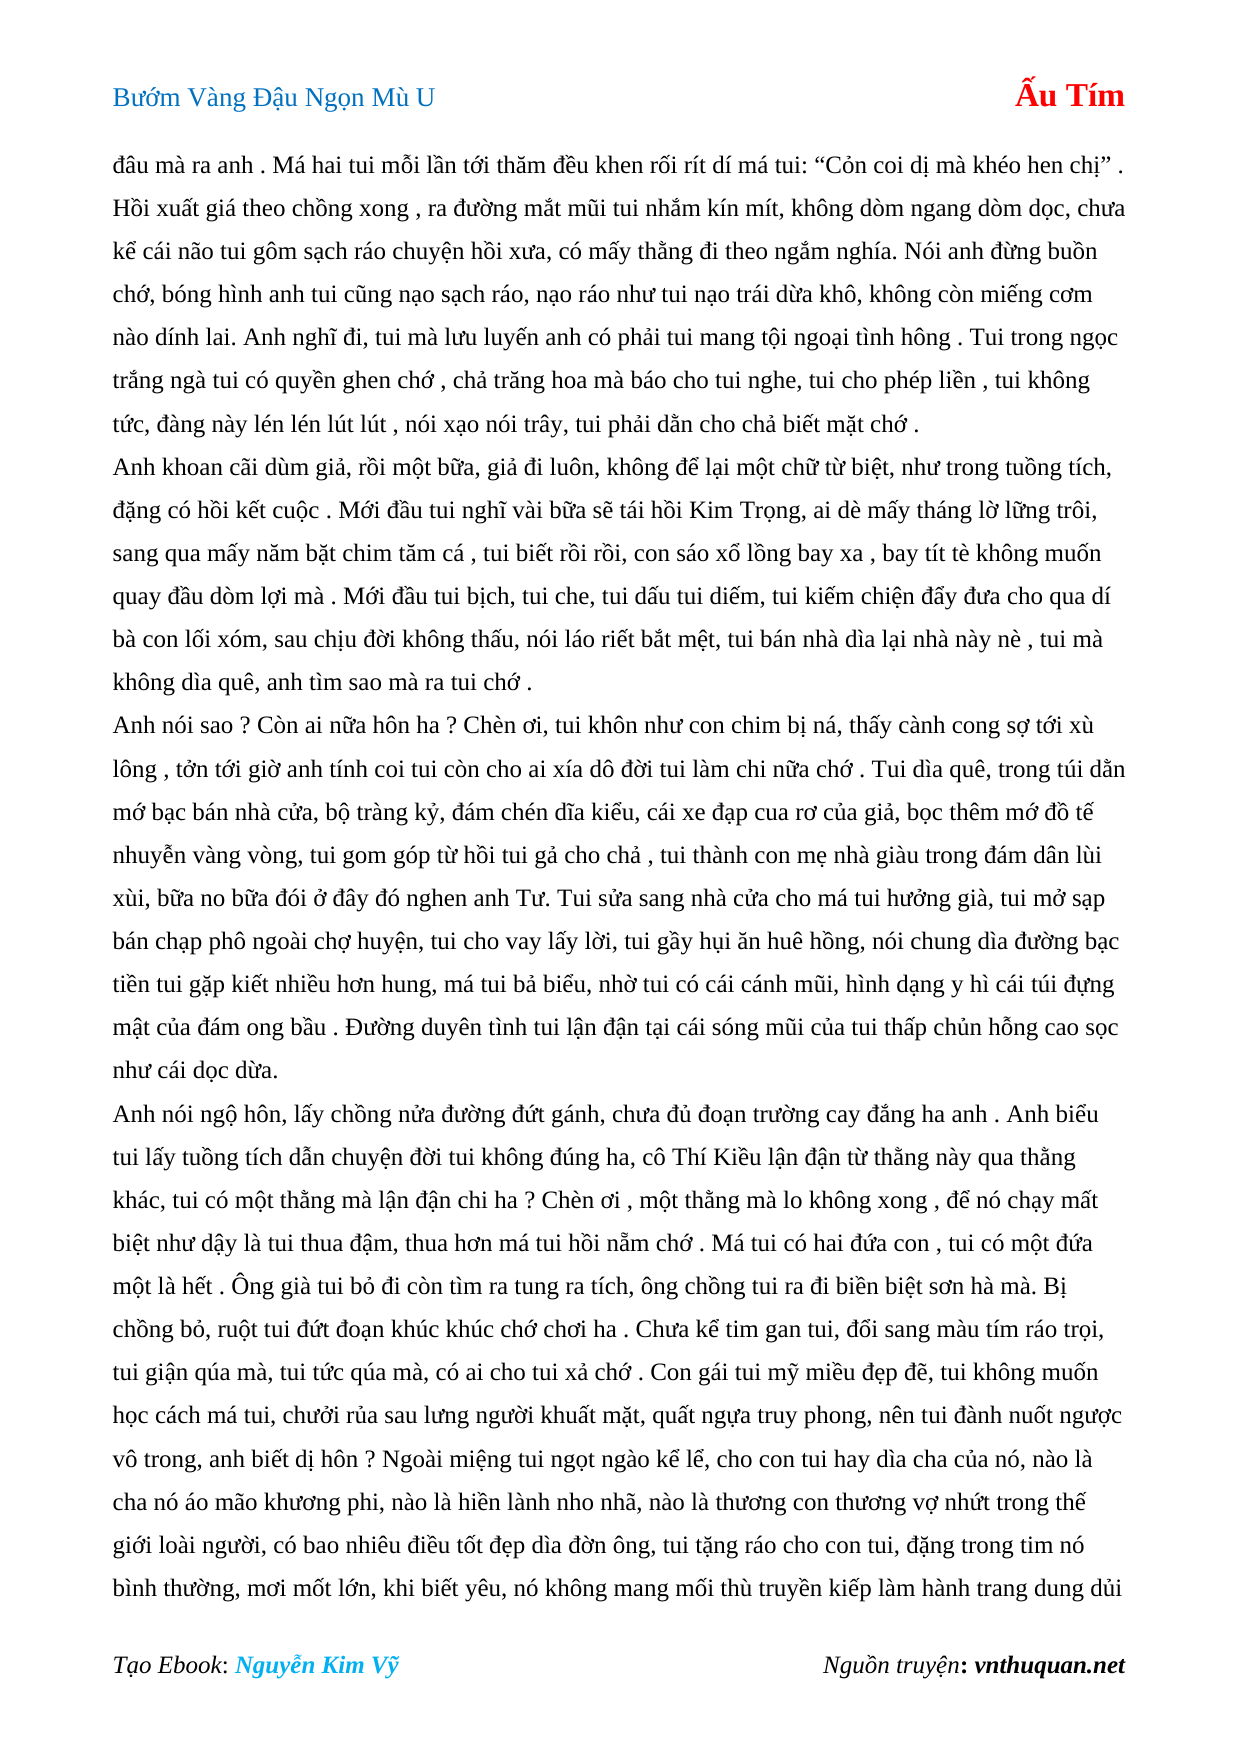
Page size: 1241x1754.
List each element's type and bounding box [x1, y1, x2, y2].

text [112, 150, 1128, 1602]
